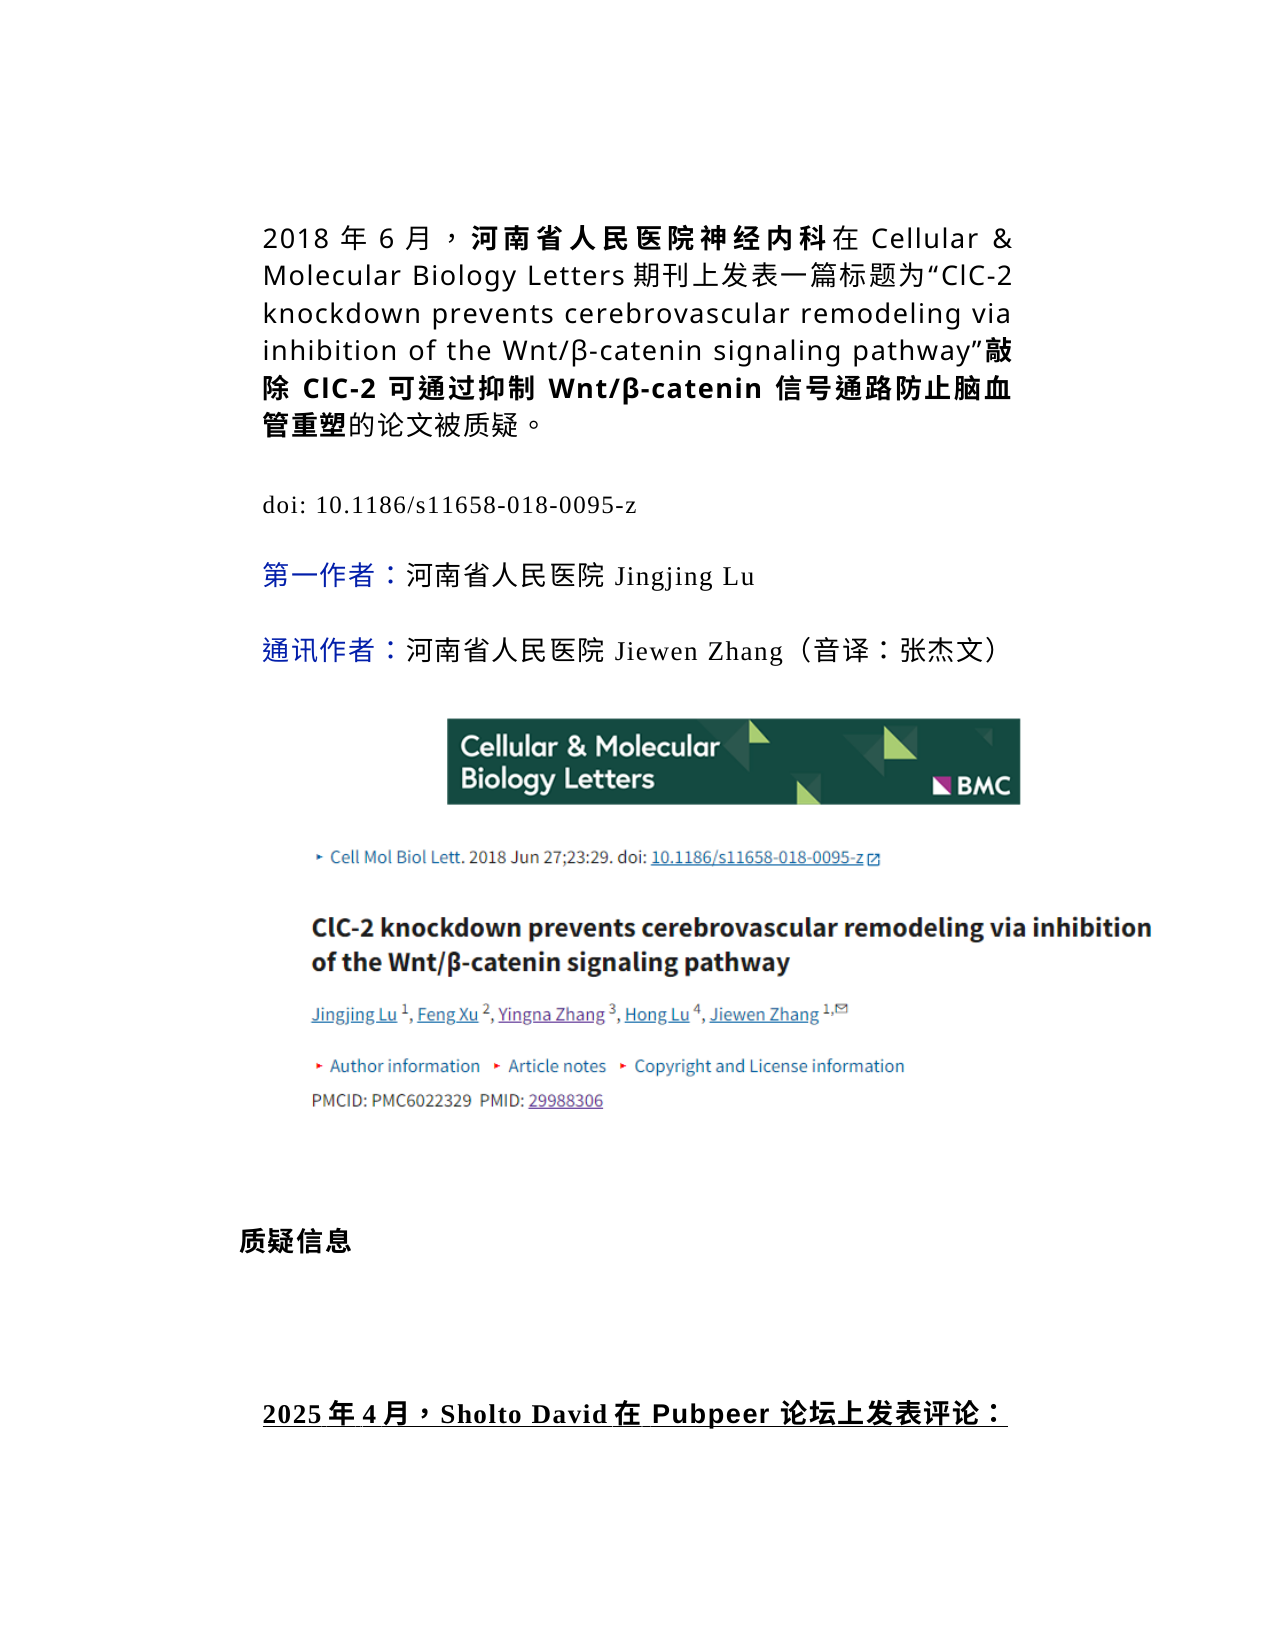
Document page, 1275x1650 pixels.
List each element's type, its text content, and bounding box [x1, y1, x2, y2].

text doi: 10.1186/s11658-018-0095-z [262, 481, 1012, 519]
text 2018年6月，河南省人民医院神经内科在Cellular & Molecular Biology Letters期刊上发表一篇标题为“ClC-2 knockdown prevents cerebrovascular remodeling via inhibition of the Wnt/β-catenin signaling pathway”敲除 ClC-2 可通过抑制 Wnt/β-catenin 信号通路防止脑血管重塑的论文被质疑。 [262, 219, 1012, 444]
text 通讯作者：河南省人民医院 Jiewen Zhang（音译：张杰文） [262, 631, 1012, 669]
picture [281, 706, 1182, 1125]
text 质疑信息 [239, 1222, 1036, 1259]
text 第一作者：河南省人民医院 Jingjing Lu [262, 556, 1012, 594]
text 2025年4月，Sholto David在 Pubpeer 论坛上发表评论： [262, 1394, 1012, 1432]
